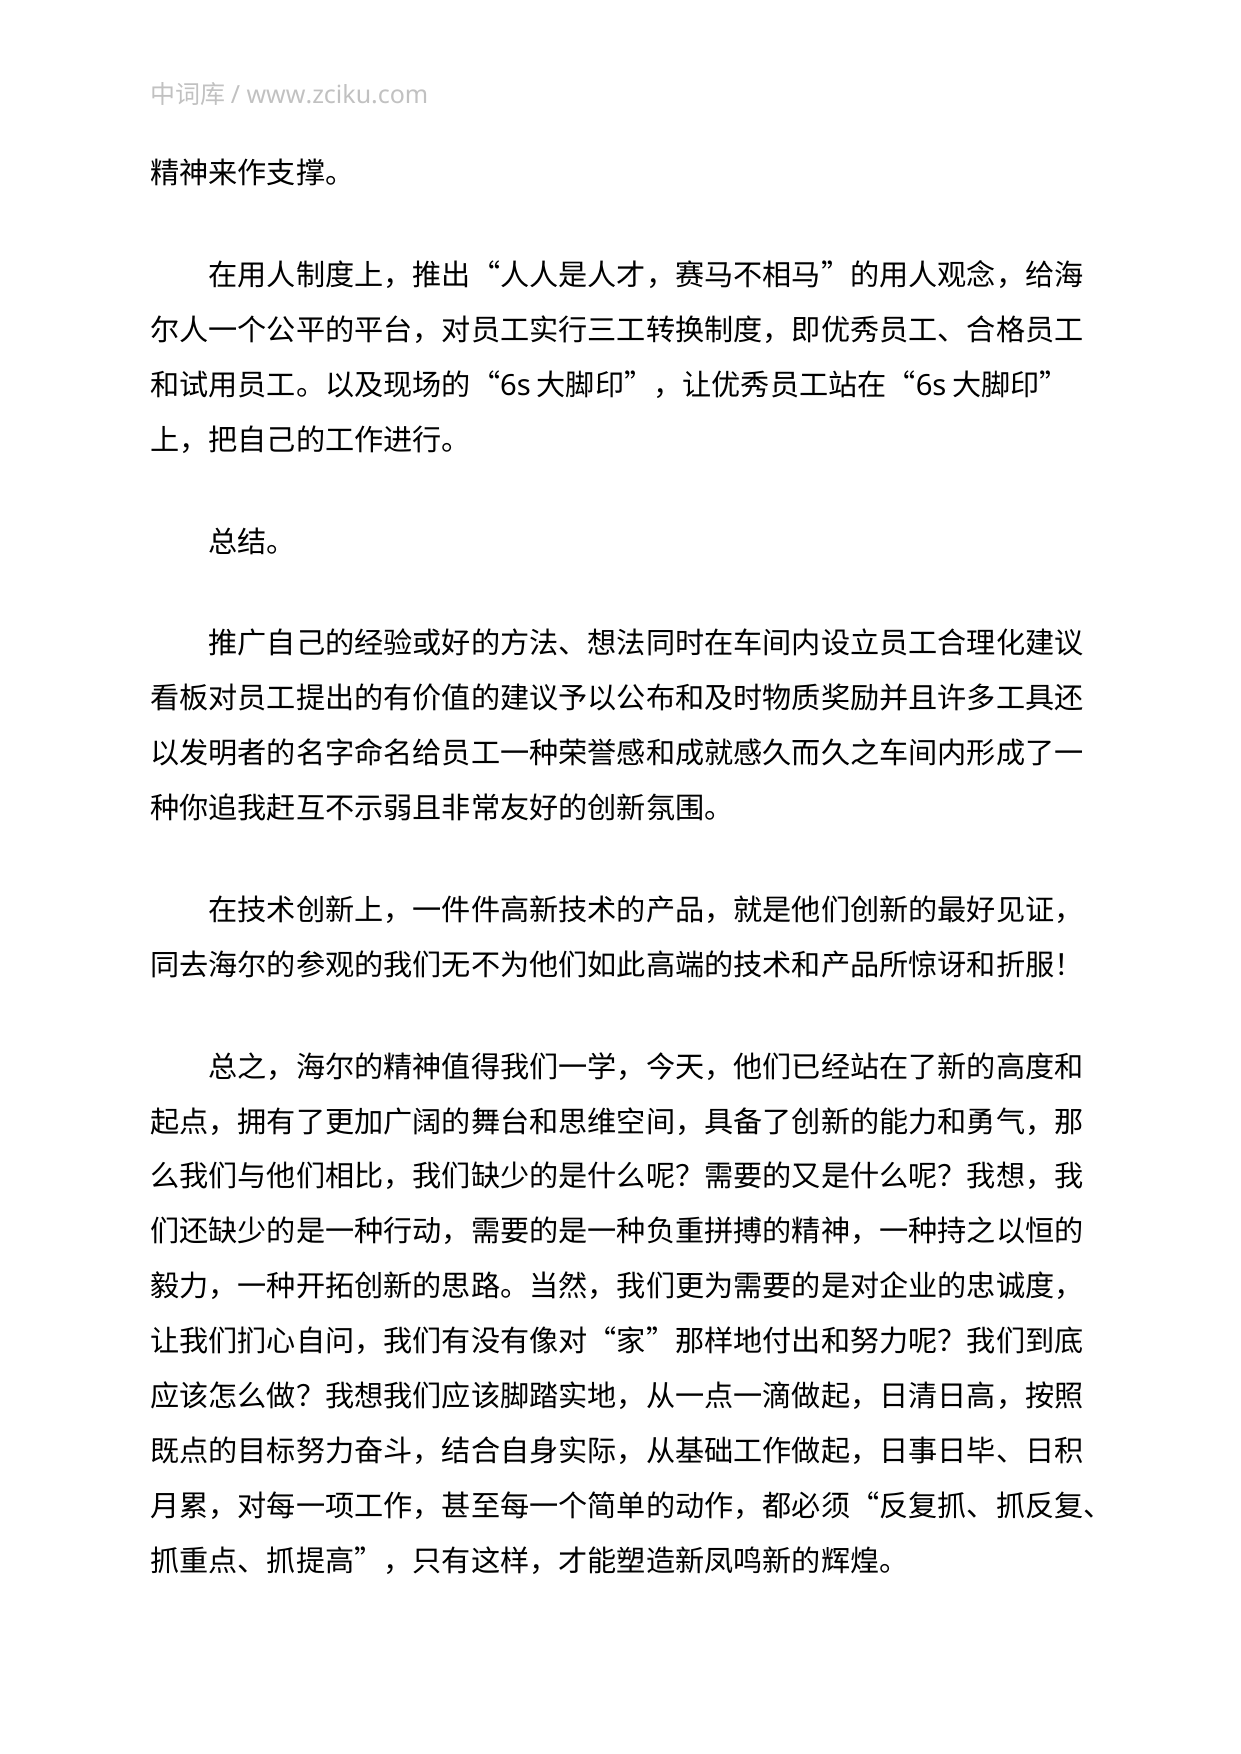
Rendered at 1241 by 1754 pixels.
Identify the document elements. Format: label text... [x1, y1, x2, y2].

text 总结。 [150, 518, 1090, 561]
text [150, 150, 1090, 192]
text 推广自己的经验或好的方法、想法同时在车间内设立员工合理化建议看板对员工提出的有价值的建议予以公布和及时物质奖励并且许多工具还以发明者的名字命名给员工一种荣誉感和成就感久而久之车间内形成了一种你追我赶互不示弱且非常友好的创新氛围。 [150, 620, 1090, 827]
text 总之，海尔的精神值得我们一学，今天，他们已经站在了新的高度和起点，拥有了更加广阔的舞台和思维空间，具备了创新的能力和勇气，那么我们与他们相比，我们缺少的是什么呢？需要的又是什么呢？我想，我们还缺少的是一种行动，需要的是一种负重拼搏的精神，一种持之以恒的毅力，一种开拓创新的思路。当然，我们更为需要的是对企业的忠诚度，让我们扪心自问，我们有没有像对“家”那样地付出和努力呢？我们到底应该怎么做？我想我们应该脚踏实地，从一点一滴做起，日清日高，按照既点的目标努力奋斗，结合自身实际，从基础工作做起，日事日毕、日积月累，对每一项工作，甚至每一个简单的动作，都必须“反复抓、抓反复、抓重点、抓提高”，只有这样，才能塑造新凤鸣新的辉煌。 [150, 1043, 1090, 1579]
text 在用人制度上，推出“人人是人才，赛马不相马”的用人观念，给海尔人一个公平的平台，对员工实行三工转换制度，即优秀员工、合格员工和试用员工。以及现场的“6s大脚印”，让优秀员工站在“6s大脚印”上，把自己的工作进行。 [150, 252, 1090, 459]
text 在技术创新上，一件件高新技术的产品，就是他们创新的最好见证，同去海尔的参观的我们无不为他们如此高端的技术和产品所惊讶和折服！ [150, 887, 1090, 984]
